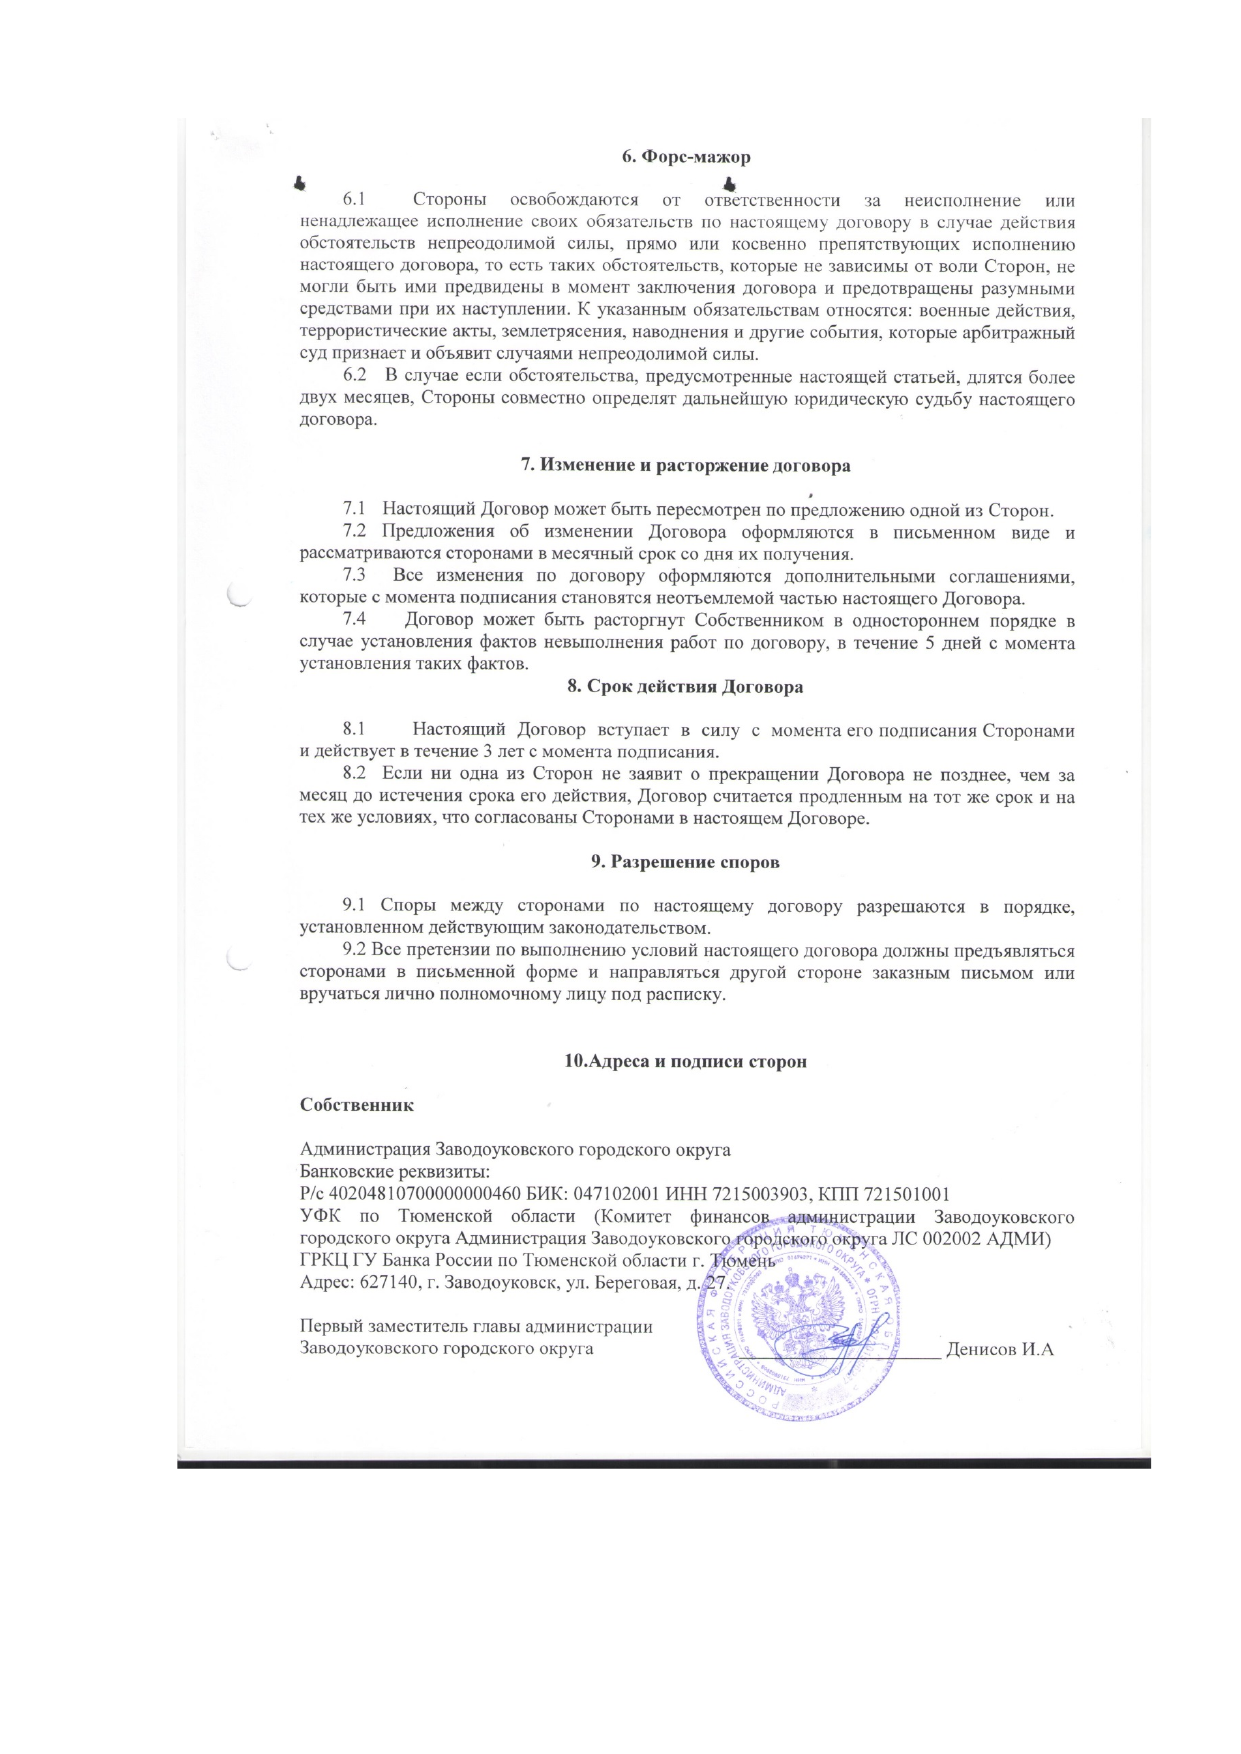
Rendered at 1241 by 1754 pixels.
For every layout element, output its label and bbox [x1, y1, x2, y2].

picture [177, 118, 1152, 1469]
